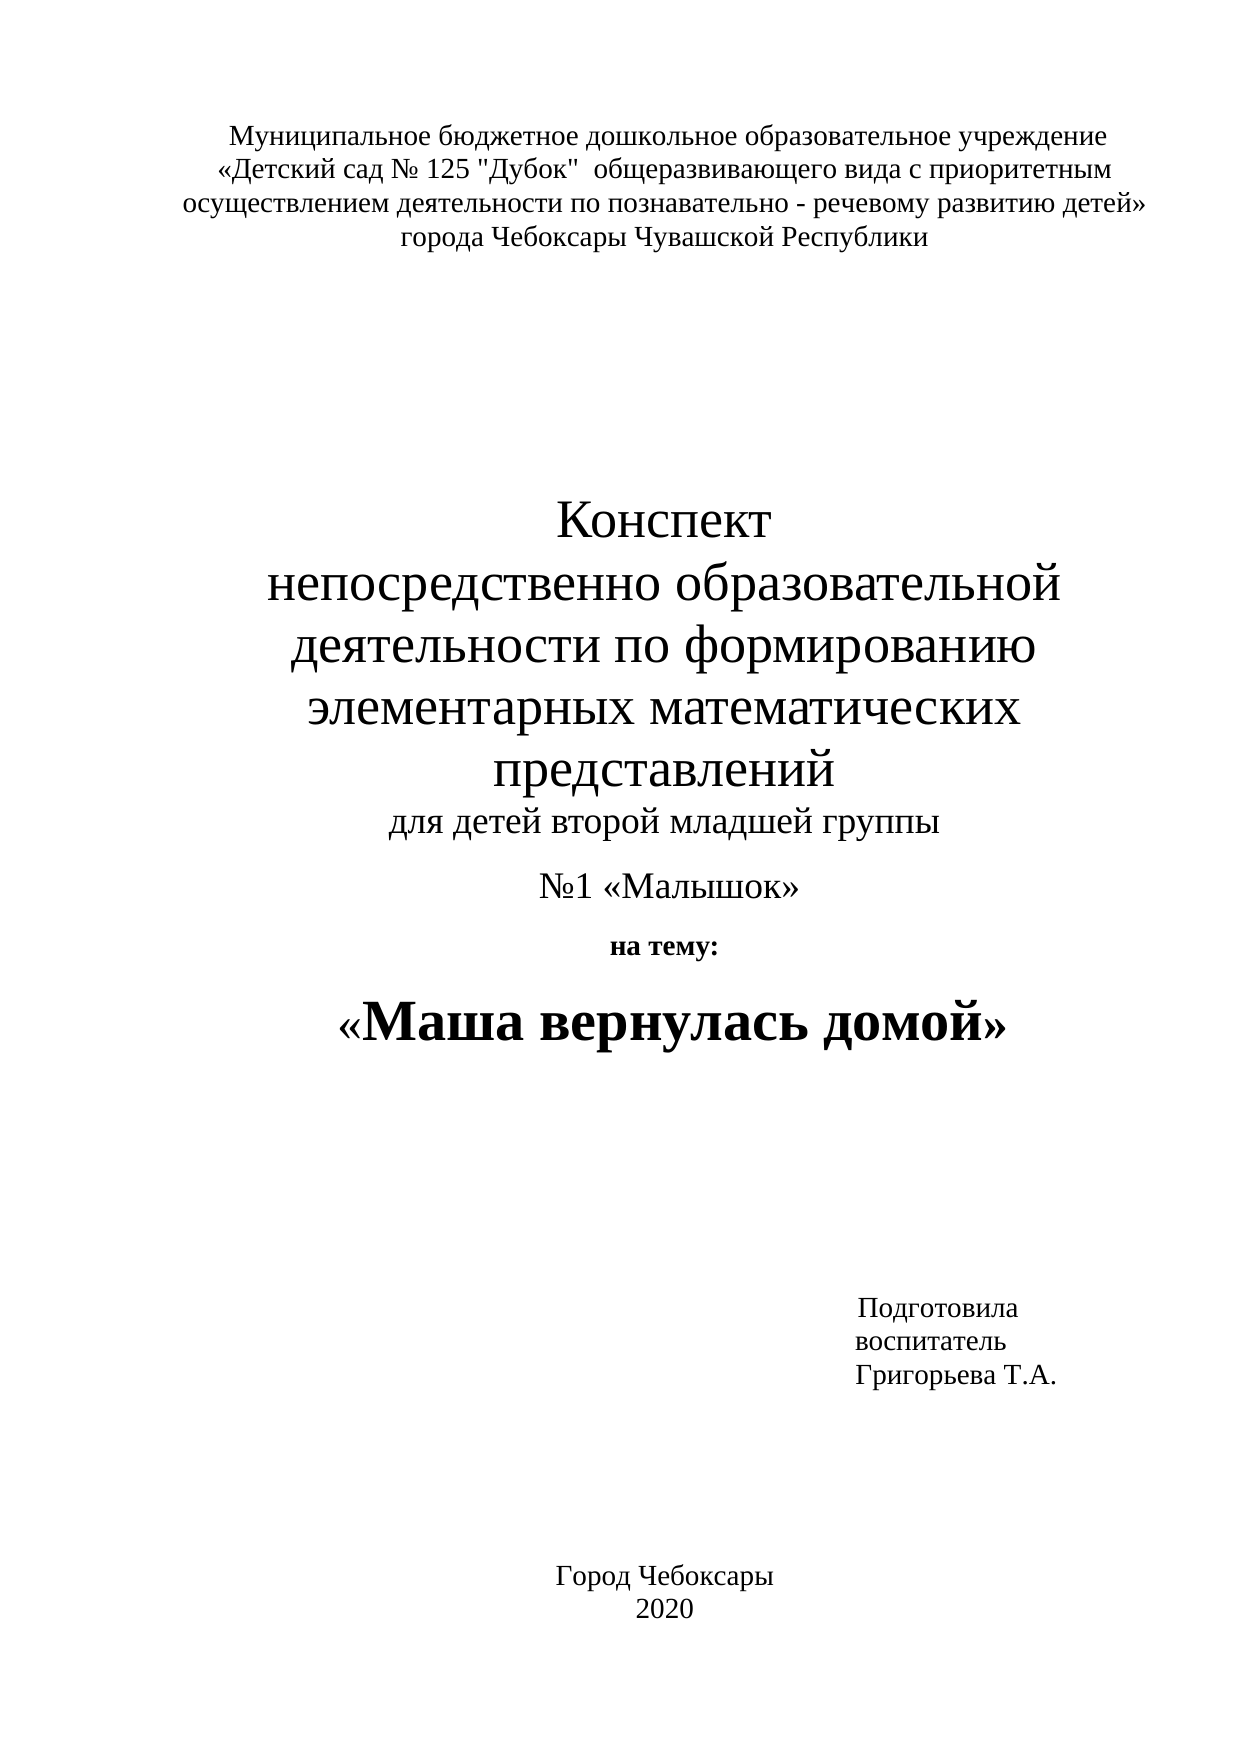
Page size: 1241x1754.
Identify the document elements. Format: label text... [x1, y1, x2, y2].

subtitle Конспект [177, 487, 1152, 549]
subtitle непосредственно образовательной деятельности по формированию элементарных математических представлений [177, 549, 1152, 798]
text Муниципальное бюджетное дошкольное образовательное учреждение [177, 118, 1152, 152]
text Город Чебоксары [177, 1558, 1152, 1592]
text «Детский сад № 125 "Дубок" общеразвивающего вида с приоритетным осуществлением деятельности по познавательно - речевому развитию детей» города Чебоксары Чувашской Республики [177, 152, 1152, 252]
text Григорьева Т.А. [177, 1357, 1152, 1390]
subtitle №1 «Малышок» [177, 863, 1152, 906]
text Подготовила [177, 1290, 1152, 1323]
text воспитатель [177, 1323, 1152, 1357]
subtitle на тему: [177, 928, 1152, 961]
text 2020 [177, 1592, 1152, 1625]
text «Маша вернулась домой» [177, 986, 1152, 1053]
subtitle для детей второй младшей группы [177, 798, 1152, 842]
